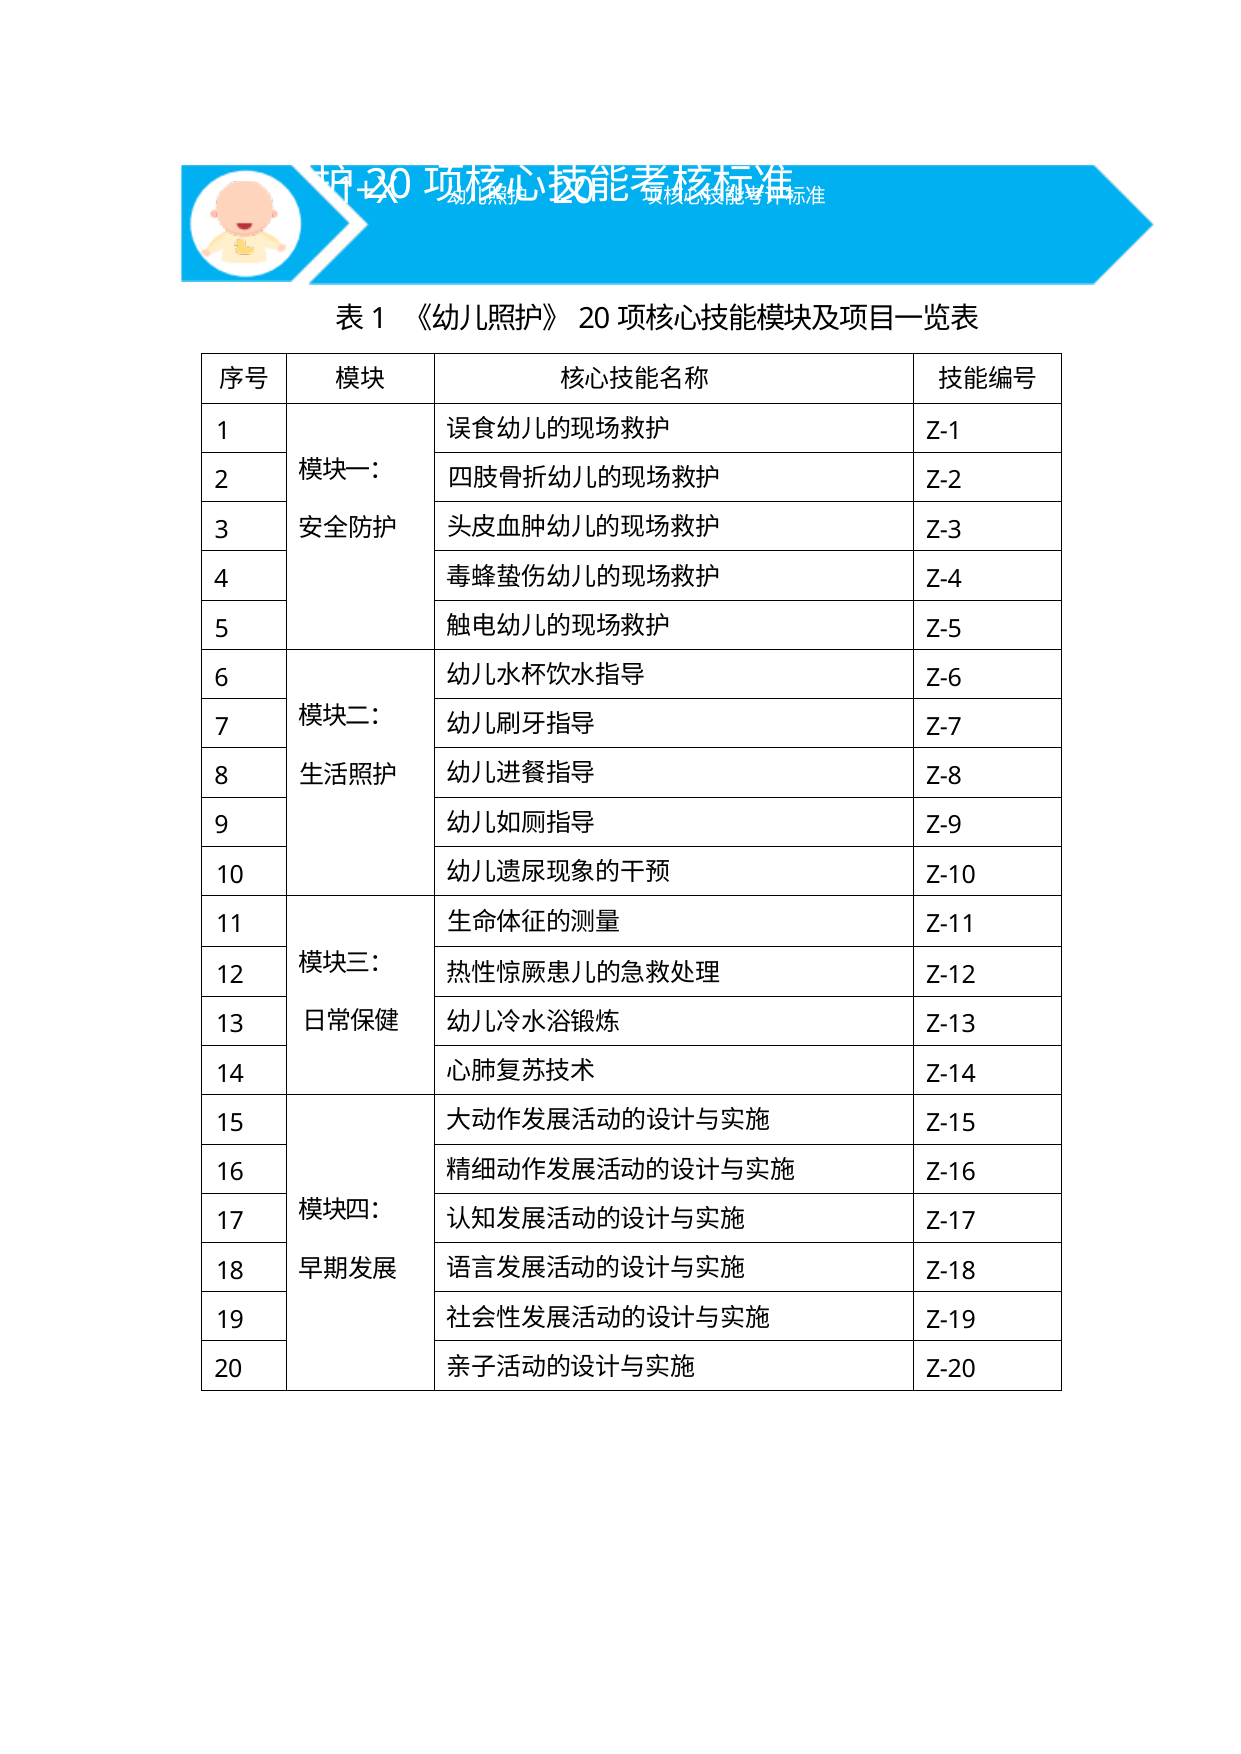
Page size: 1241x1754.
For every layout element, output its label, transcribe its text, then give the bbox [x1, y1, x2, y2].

table_cell 精细动作发展活动的设计与实施 [435, 1145, 913, 1193]
table_cell 语言发展活动的设计与实施 [435, 1243, 913, 1291]
table_cell 15 [202, 1095, 286, 1143]
table_cell Z-15 [914, 1095, 1061, 1143]
table_cell Z-18 [914, 1243, 1061, 1291]
table_cell Z-9 [914, 798, 1061, 846]
table_cell 幼儿刷牙指导 [435, 699, 913, 747]
table_cell 1 [202, 404, 286, 452]
table_cell 7 [202, 699, 286, 747]
table_cell 社会性发展活动的设计与实施 [435, 1292, 913, 1340]
table_header 序号 [202, 354, 286, 403]
table_cell 四肢骨折幼儿的现场救护 [435, 453, 913, 501]
text 表 1 《幼儿照护》 20 项核心技能模块及项目一览表 [181, 302, 1155, 335]
table_cell 幼儿进餐指导 [435, 748, 913, 796]
table_cell Z-10 [914, 847, 1061, 895]
picture [181, 165, 1155, 285]
table_cell Z-12 [914, 947, 1061, 996]
table_cell Z-20 [914, 1341, 1061, 1390]
table_cell 11 [202, 896, 286, 946]
table_cell 8 [202, 748, 286, 796]
table_cell 热性惊厥患儿的急救处理 [435, 947, 913, 996]
table_cell Z-19 [914, 1292, 1061, 1340]
table_cell 大动作发展活动的设计与实施 [435, 1095, 913, 1143]
table_cell Z-6 [914, 650, 1061, 698]
table_cell 10 [202, 847, 286, 895]
table_cell Z-16 [914, 1145, 1061, 1193]
table_cell Z-7 [914, 699, 1061, 747]
table_cell Z-13 [914, 997, 1061, 1045]
table_cell 幼儿冷水浴锻炼 [435, 997, 913, 1045]
table_cell 5 [202, 601, 286, 649]
table_cell 触电幼儿的现场救护 [435, 601, 913, 649]
table_cell 毒蜂蛰伤幼儿的现场救护 [435, 551, 913, 599]
table_cell 认知发展活动的设计与实施 [435, 1194, 913, 1242]
table_cell 生命体征的测量 [435, 896, 913, 946]
table_cell 误食幼儿的现场救护 [435, 404, 913, 452]
table_cell Z-3 [914, 502, 1061, 550]
table_cell 4 [202, 551, 286, 599]
table_cell Z-1 [914, 404, 1061, 452]
table_cell 20 [202, 1341, 286, 1390]
table_header 模块 [287, 354, 434, 403]
table_cell Z-5 [914, 601, 1061, 649]
table_cell 模块一： 安全防护 [287, 404, 434, 649]
table_cell 18 [202, 1243, 286, 1291]
table_cell 幼儿遗尿现象的干预 [435, 847, 913, 895]
table_cell 3 [202, 502, 286, 550]
table_header 核心技能名称 [435, 354, 913, 403]
table_cell 亲子活动的设计与实施 [435, 1341, 913, 1390]
picture [190, 170, 301, 277]
table_cell Z-8 [914, 748, 1061, 796]
table_cell 13 [202, 997, 286, 1045]
table_cell 19 [202, 1292, 286, 1340]
table_cell Z-17 [914, 1194, 1061, 1242]
table_cell 心肺复苏技术 [435, 1046, 913, 1094]
table_cell 12 [202, 947, 286, 996]
table_cell Z-4 [914, 551, 1061, 599]
table_cell Z-11 [914, 896, 1061, 946]
table_cell 幼儿如厕指导 [435, 798, 913, 846]
table_cell 幼儿水杯饮水指导 [435, 650, 913, 698]
table_cell Z-14 [914, 1046, 1061, 1094]
table_cell 9 [202, 798, 286, 846]
text 幼儿照护 20 项核心技能考核标准 [181, 162, 1155, 208]
table_cell 17 [202, 1194, 286, 1242]
table_cell 2 [202, 453, 286, 501]
table_cell 头皮血肿幼儿的现场救护 [435, 502, 913, 550]
table_cell 模块三： 日常保健 [287, 896, 434, 1094]
table_cell 16 [202, 1145, 286, 1193]
table_cell Z-2 [914, 453, 1061, 501]
table_cell 6 [202, 650, 286, 698]
table_cell 模块四： 早期发展 [287, 1095, 434, 1390]
table_cell 14 [202, 1046, 286, 1094]
table_header 技能编号 [914, 354, 1061, 403]
table_cell 模块二： 生活照护 [287, 650, 434, 895]
